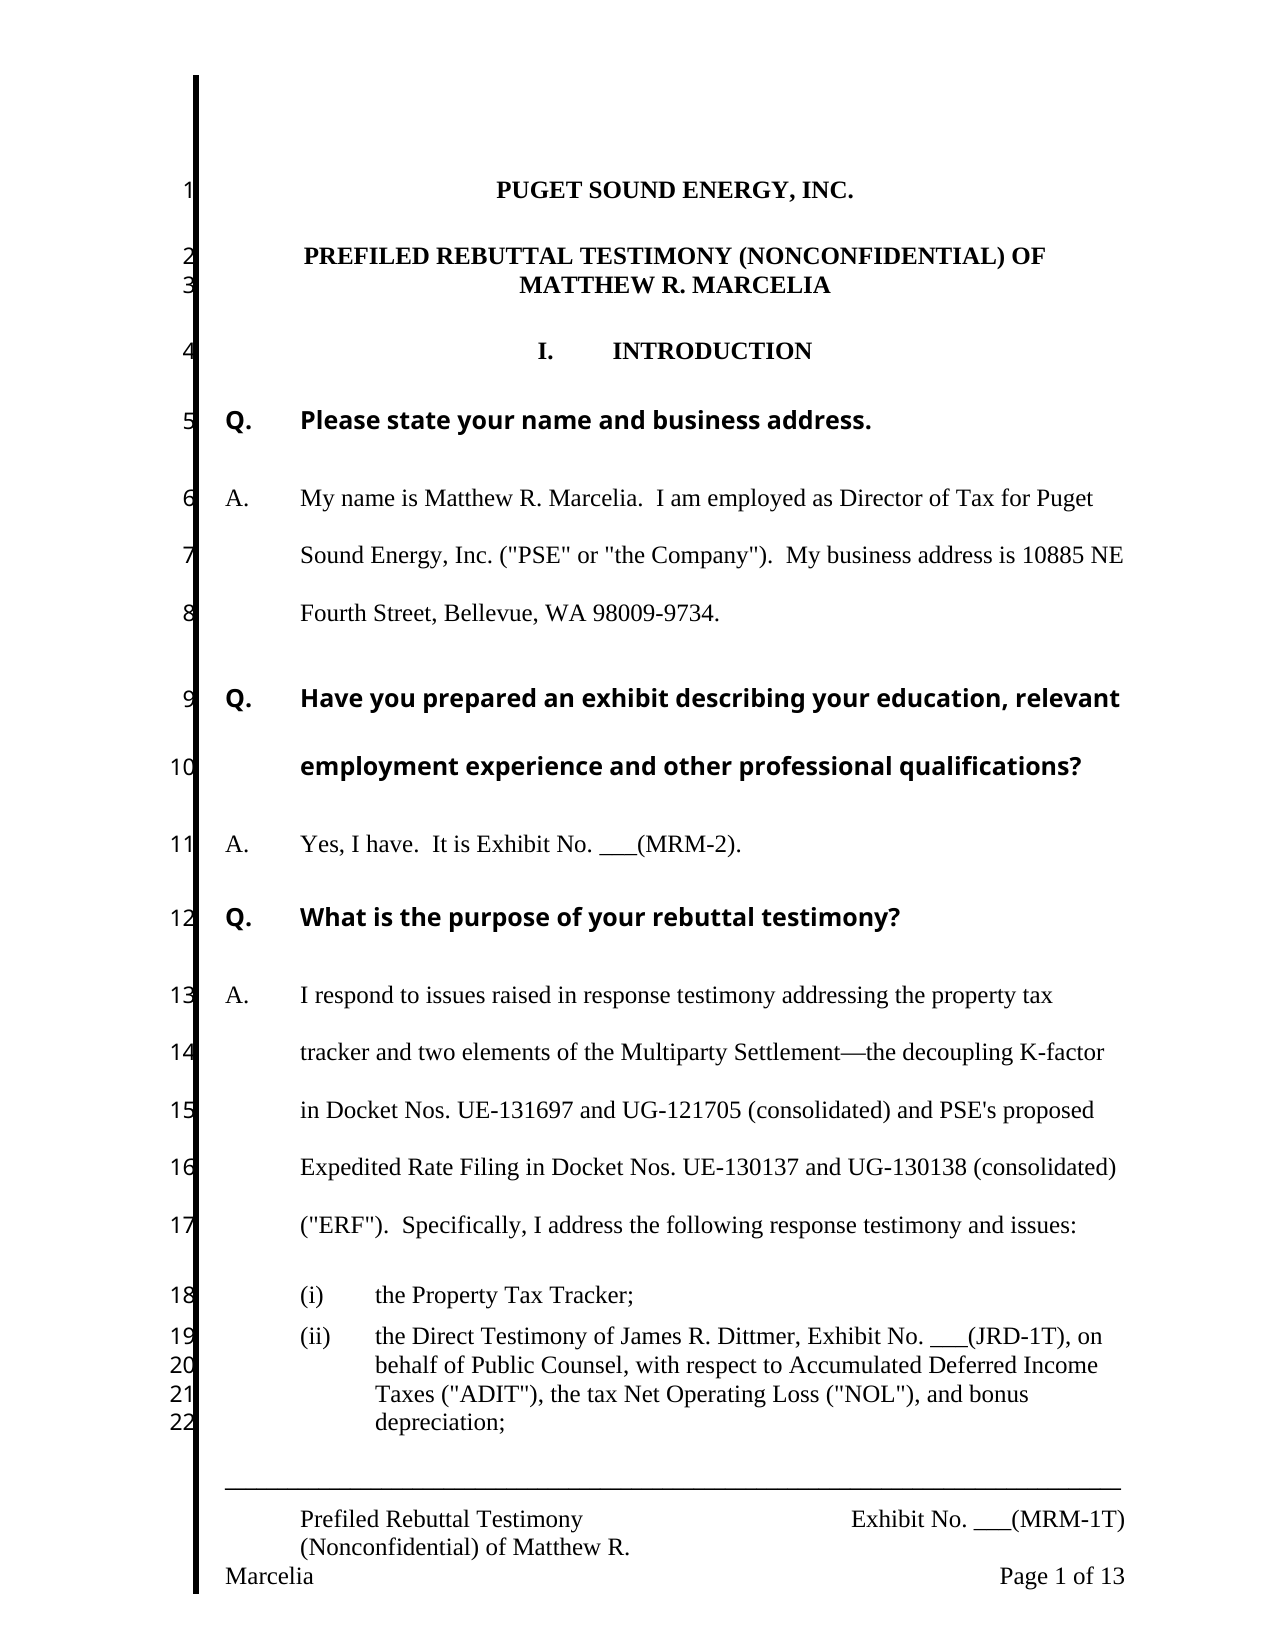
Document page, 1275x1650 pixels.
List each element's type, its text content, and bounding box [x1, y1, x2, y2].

text A. I respond to issues raised in response testimony addressing the property tax tracker and two elements of the Multiparty Settlement—the decoupling K-factor in Docket Nos. UE-131697 and UG-121705 (consolidated) and PSE's proposed Expedited Rate Filing in Docket Nos. UE-130137 and UG-130138 (consolidated) ("ERF"). Specifically, I address the following response testimony and issues: [225, 980, 1125, 1239]
text A. My name is Matthew R. Marcelia. I am employed as Director of Tax for Puget Sound Energy, Inc. ("PSE" or "the Company"). My business address is 10885 NE Fourth Street, Bellevue, WA 98009-9734. [225, 483, 1125, 627]
text Q. Have you prepared an exhibit describing your education, relevant employment experience and other professional qualifications? [225, 681, 1125, 783]
subtitle I. INTRODUCTION [300, 336, 1050, 365]
text PREFILED REBUTTAL TESTIMONY (NONCONFIDENTIAL) OF MATTHEW R. MARCELIA [282, 241, 1068, 299]
text Q. What is the purpose of your rebuttal testimony? [225, 899, 1125, 933]
text A. Yes, I have. It is Exhibit No. ___(MRM-2). [225, 829, 1125, 858]
text Q. Please state your name and business address. [225, 402, 1125, 437]
text (i) the Property Tax Tracker; [300, 1280, 1125, 1309]
text PUGET SOUND ENERGY, INC. [282, 175, 1068, 204]
text (ii) the Direct Testimony of James R. Dittmer, Exhibit No. ___(JRD-1T), on behalf of Public Counsel, with respect to Accumulated Deferred Income Taxes ("ADIT"), the tax Net Operating Loss ("NOL"), and bonus depreciation; [300, 1321, 1125, 1436]
